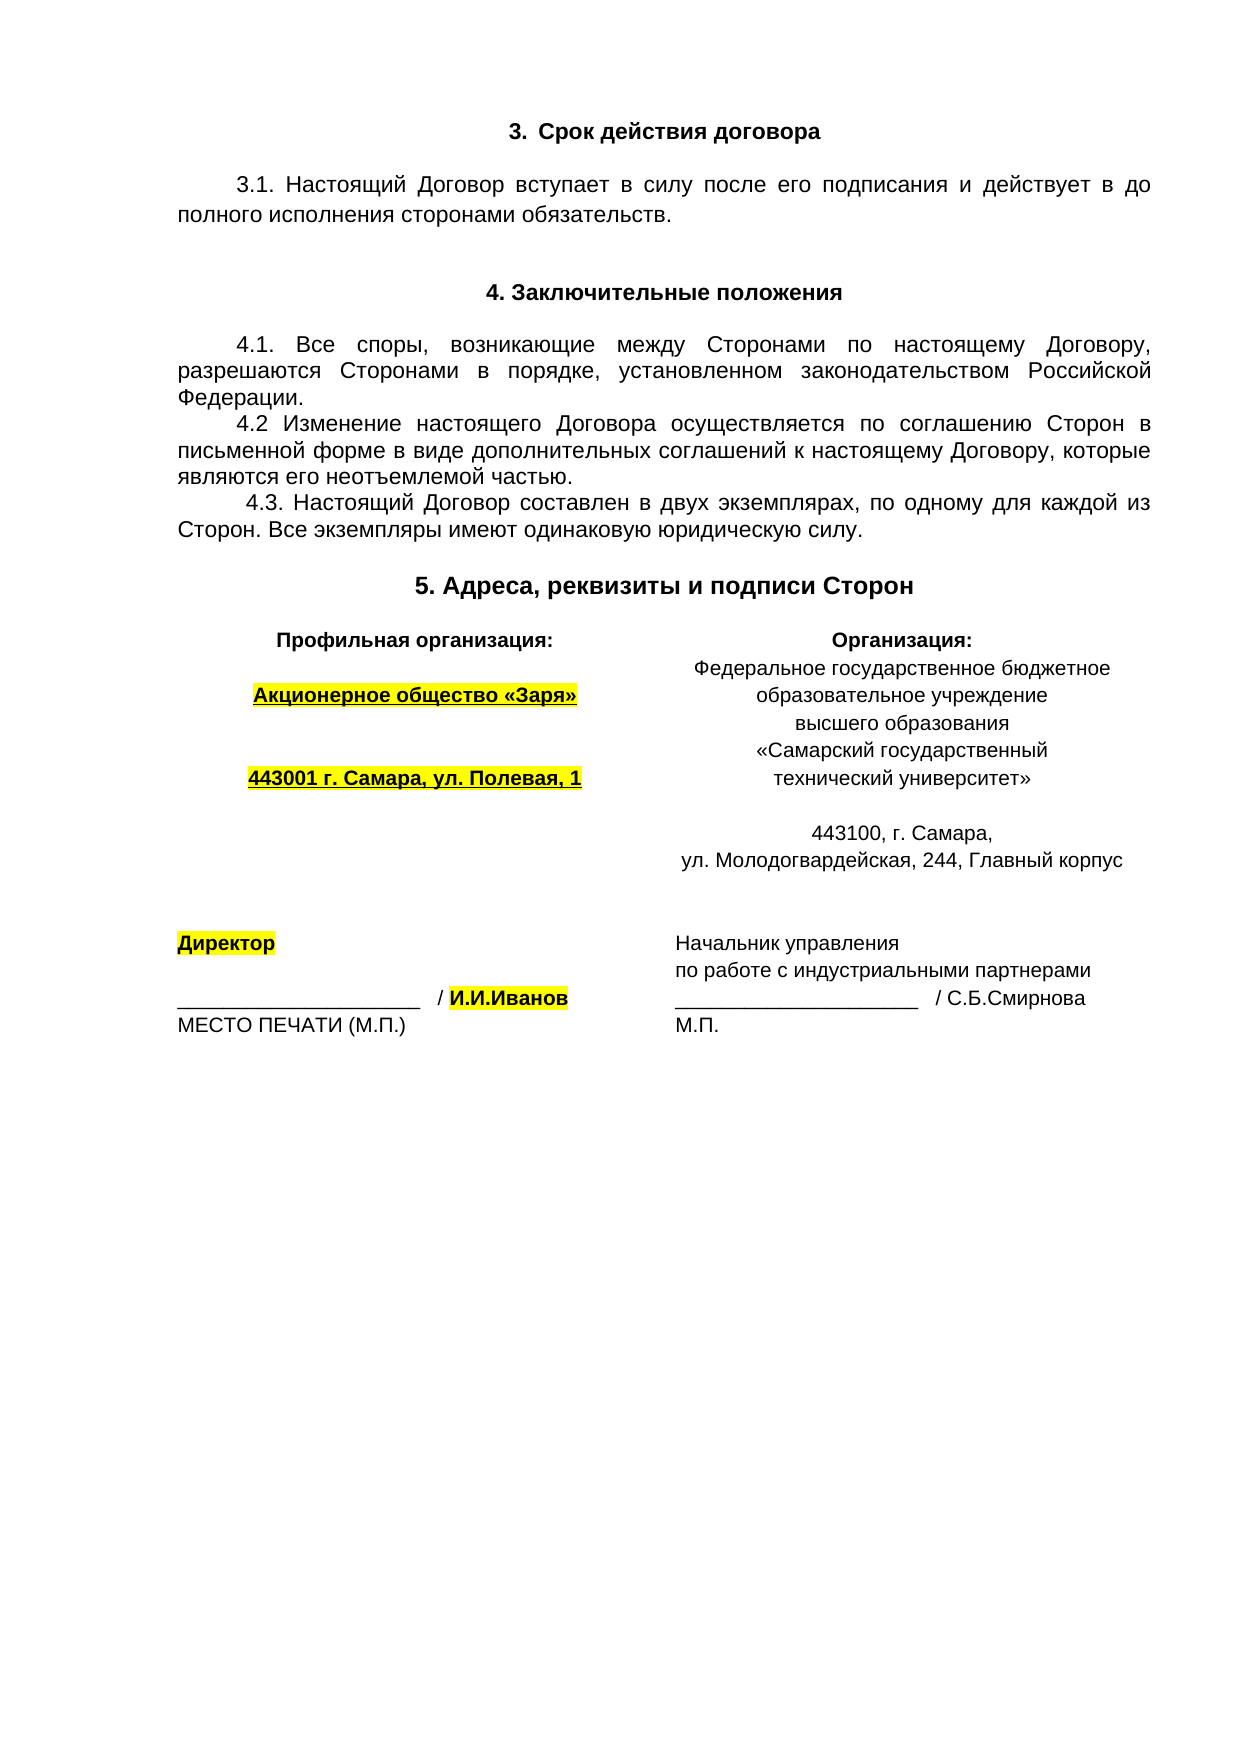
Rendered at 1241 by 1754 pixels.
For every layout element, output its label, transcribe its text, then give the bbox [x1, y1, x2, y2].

text 3.1. Настоящий Договор вступает в силу после его подписания и действует в до полного исполнения сторонами обязательств. [177, 171, 1152, 227]
table_header Организация: Федеральное государственное бюджетное образовательное учреждение высшего образования «Самарский государственный технический университет» 443100, г. Самара, ул. Молодогвардейская, 244, Главный корпус Начальник управления по работе с индустриальными партнерами _____________________ / С.Б.Смирнова М.П. [664, 628, 1140, 1041]
text 5. Адреса, реквизиты и подписи Сторон [177, 571, 1152, 599]
text 4.3. Настоящий Договор составлен в двух экземплярах, по одному для каждой из Сторон. Все экземпляры имеют одинаковую юридическую силу. [177, 489, 1152, 542]
text 4.1. Все споры, возникающие между Сторонами по настоящему Договору, разрешаются Сторонами в порядке, установленном законодательством Российской Федерации. [177, 331, 1152, 410]
text 4.2 Изменение настоящего Договора осуществляется по соглашению Сторон в письменной форме в виде дополнительных соглашений к настоящему Договору, которые являются его неотъемлемой частью. [177, 410, 1152, 489]
list Срок действия договора [177, 118, 1152, 144]
table_header Профильная организация: Акционерное общество «Заря» 443001 г. Самара, ул. Полевая, 1 Директор _____________________ / И.И.Иванов МЕСТО ПЕЧАТИ (М.П.) [166, 628, 664, 1041]
text 4. Заключительные положения [177, 278, 1152, 305]
